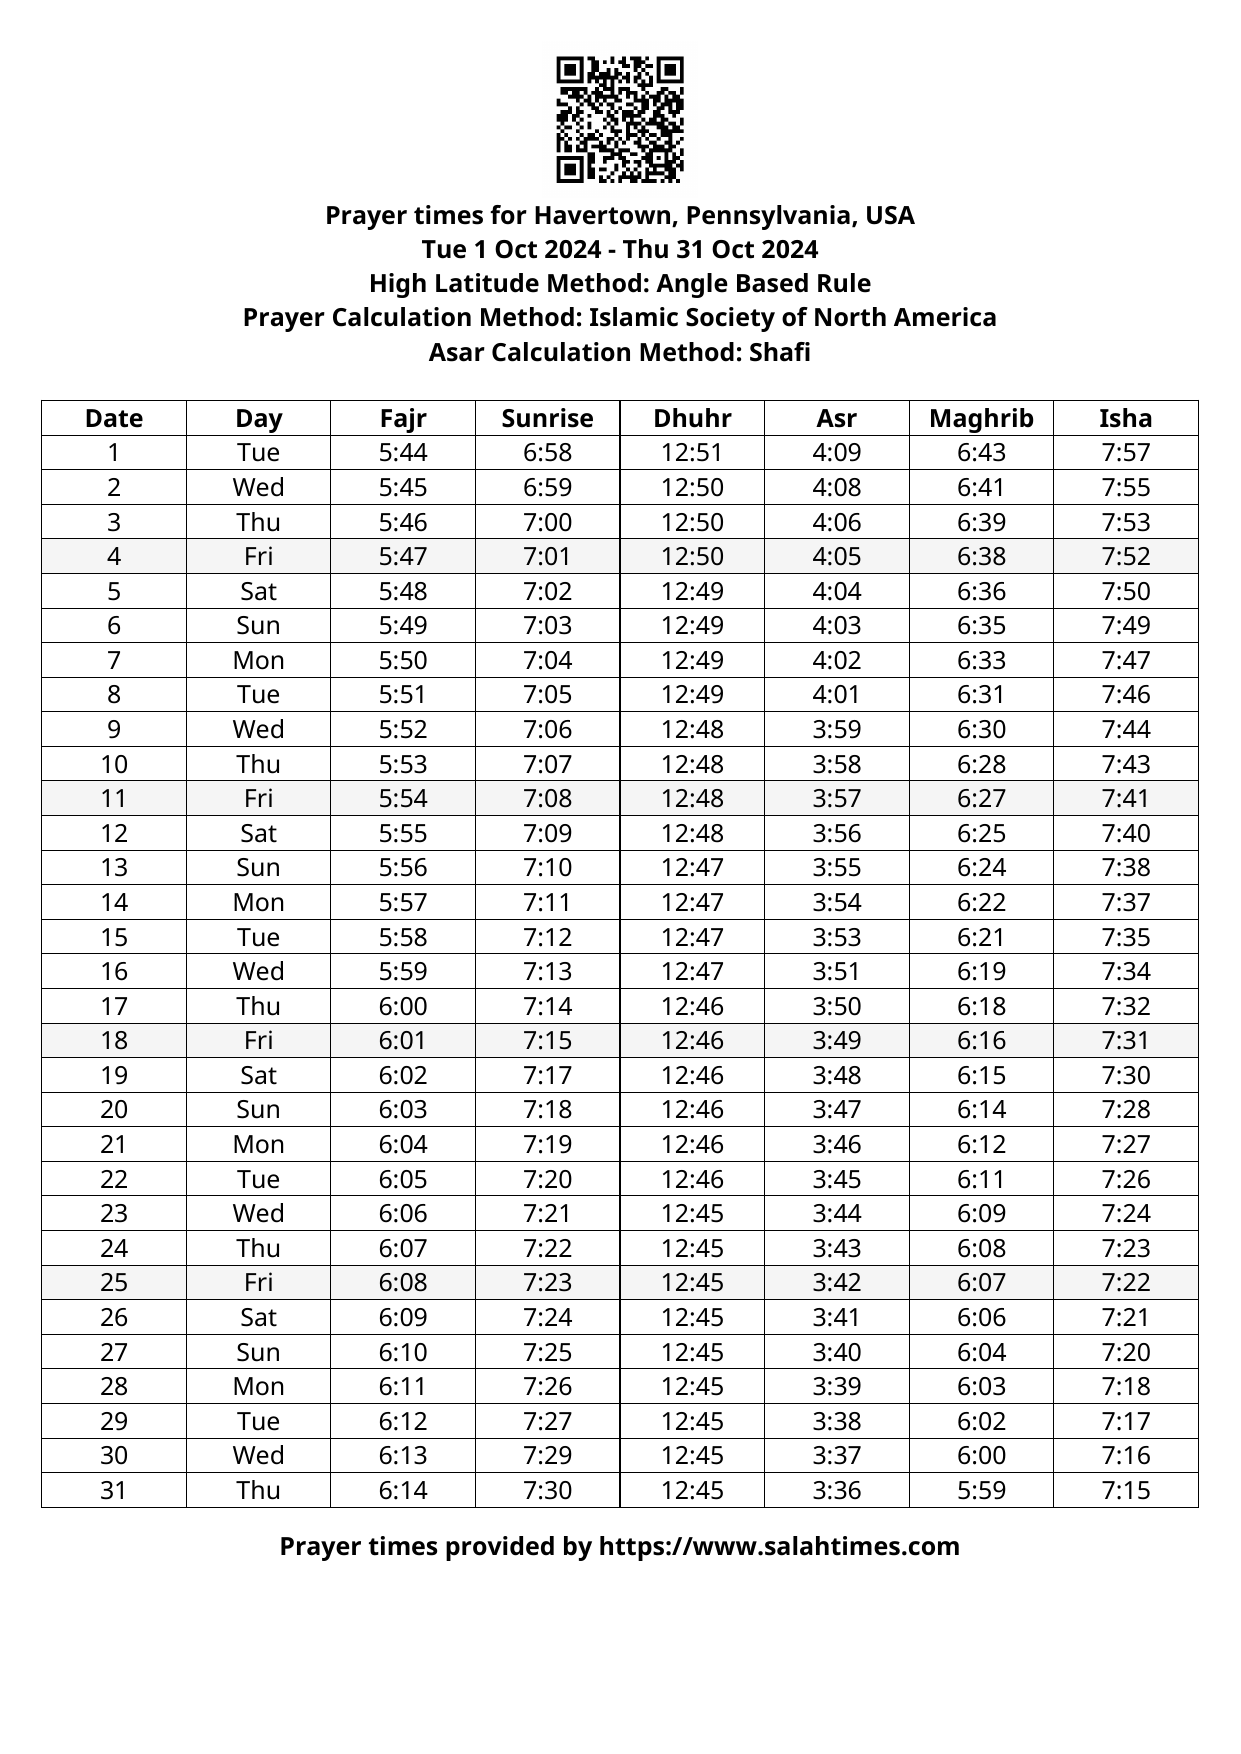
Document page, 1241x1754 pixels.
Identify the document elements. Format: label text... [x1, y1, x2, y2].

table_cell 7:55 [1054, 470, 1198, 504]
table_cell 6:08 [910, 1231, 1053, 1264]
table_cell 3:45 [765, 1162, 909, 1195]
table_cell 7:16 [1054, 1439, 1198, 1472]
table_cell Wed [187, 1439, 330, 1472]
table_cell 6:14 [331, 1473, 475, 1507]
table_cell 7:05 [476, 678, 619, 711]
table_cell 12:49 [621, 574, 764, 607]
table_cell Sat [187, 1058, 330, 1092]
table_cell Thu [187, 747, 330, 780]
table_cell 17 [42, 989, 186, 1022]
table_cell 12:51 [621, 436, 764, 469]
table_cell 7:15 [1054, 1473, 1198, 1507]
table_cell 31 [42, 1473, 186, 1507]
table_cell 28 [42, 1369, 186, 1403]
table_cell 6:22 [910, 885, 1053, 919]
table_cell 12:48 [621, 712, 764, 746]
table_header Isha [1054, 401, 1198, 434]
table_cell 6:31 [910, 678, 1053, 711]
table_cell 6:16 [910, 1024, 1053, 1057]
table_cell 6:33 [910, 643, 1053, 677]
table_cell 3:38 [765, 1404, 909, 1437]
table_cell 3 [42, 505, 186, 538]
table_cell 3:36 [765, 1473, 909, 1507]
table_cell 29 [42, 1404, 186, 1437]
table_cell 7:49 [1054, 609, 1198, 642]
table_cell 3:59 [765, 712, 909, 746]
table_cell 5:47 [331, 539, 475, 573]
table_cell 13 [42, 851, 186, 884]
table_cell 3:49 [765, 1024, 909, 1057]
table_cell 7:38 [1054, 851, 1198, 884]
table_cell 6:18 [910, 989, 1053, 1022]
table_header Asr [765, 401, 909, 434]
table_cell 6:11 [331, 1369, 475, 1403]
text Prayer Calculation Method: Islamic Society of North America [42, 300, 1198, 334]
table_cell 3:51 [765, 954, 909, 988]
table_cell 3:48 [765, 1058, 909, 1092]
table_cell 12:46 [621, 1058, 764, 1092]
table_cell 7:17 [476, 1058, 619, 1092]
table_cell 7:18 [476, 1093, 619, 1126]
table_cell 7:17 [1054, 1404, 1198, 1437]
table_cell 4:08 [765, 470, 909, 504]
table_cell 12:45 [621, 1439, 764, 1472]
table_cell 6:24 [910, 851, 1053, 884]
table_cell Sun [187, 609, 330, 642]
table_cell 6:30 [910, 712, 1053, 746]
table_cell 18 [42, 1024, 186, 1057]
table_cell Fri [187, 1266, 330, 1299]
table_cell 5:46 [331, 505, 475, 538]
table_cell 6:03 [331, 1093, 475, 1126]
table_cell 7:35 [1054, 920, 1198, 953]
table_cell 4:05 [765, 539, 909, 573]
table_cell 6:35 [910, 609, 1053, 642]
table_cell Sun [187, 1093, 330, 1126]
table_cell 12:48 [621, 781, 764, 815]
table_cell 7:50 [1054, 574, 1198, 607]
table_cell 12:49 [621, 643, 764, 677]
table_cell 7:32 [1054, 989, 1198, 1022]
table_cell 26 [42, 1300, 186, 1334]
table_cell 5:55 [331, 816, 475, 849]
table_cell 7:44 [1054, 712, 1198, 746]
table_cell Thu [187, 1231, 330, 1264]
table_cell 6:14 [910, 1093, 1053, 1126]
table_cell 7:53 [1054, 505, 1198, 538]
table_cell 5:58 [331, 920, 475, 953]
table_cell 6:43 [910, 436, 1053, 469]
table_cell 12:45 [621, 1335, 764, 1368]
table_cell 7:03 [476, 609, 619, 642]
table_cell 6:27 [910, 781, 1053, 815]
table_cell 3:56 [765, 816, 909, 849]
table_cell 7:02 [476, 574, 619, 607]
table_header Sunrise [476, 401, 619, 434]
table_cell 12:46 [621, 1024, 764, 1057]
table_header Maghrib [910, 401, 1053, 434]
table_cell 6:09 [331, 1300, 475, 1334]
table_cell 7:07 [476, 747, 619, 780]
table_cell 6:38 [910, 539, 1053, 573]
table_cell 12:45 [621, 1404, 764, 1437]
table_cell 6:04 [910, 1335, 1053, 1368]
table_header Date [42, 401, 186, 434]
table_cell 4:04 [765, 574, 909, 607]
table_cell 12:46 [621, 1093, 764, 1126]
table_cell 4:02 [765, 643, 909, 677]
table_cell Thu [187, 989, 330, 1022]
table_cell 7:00 [476, 505, 619, 538]
table_cell 7:10 [476, 851, 619, 884]
table_cell Tue [187, 436, 330, 469]
table_cell 3:57 [765, 781, 909, 815]
table_cell 4:09 [765, 436, 909, 469]
table_cell 4:03 [765, 609, 909, 642]
table_cell 6:36 [910, 574, 1053, 607]
table_cell 7:04 [476, 643, 619, 677]
table_cell Sun [187, 1335, 330, 1368]
table_cell 7 [42, 643, 186, 677]
table_cell 12:50 [621, 539, 764, 573]
table_cell 7:27 [1054, 1127, 1198, 1161]
table_cell 23 [42, 1196, 186, 1230]
table_cell 3:41 [765, 1300, 909, 1334]
table_cell 6:28 [910, 747, 1053, 780]
table_cell 5:50 [331, 643, 475, 677]
table_cell 12:46 [621, 1162, 764, 1195]
table_cell 27 [42, 1335, 186, 1368]
table_cell 7:12 [476, 920, 619, 953]
table_cell 6:15 [910, 1058, 1053, 1092]
table_cell 3:46 [765, 1127, 909, 1161]
table_cell 6:07 [331, 1231, 475, 1264]
table_cell 19 [42, 1058, 186, 1092]
table_cell Fri [187, 781, 330, 815]
table_cell Wed [187, 470, 330, 504]
table_cell 7:23 [476, 1266, 619, 1299]
table_cell Tue [187, 1404, 330, 1437]
table_cell 6:25 [910, 816, 1053, 849]
table_cell 22 [42, 1162, 186, 1195]
table_cell 3:58 [765, 747, 909, 780]
table_cell 5:49 [331, 609, 475, 642]
table_cell 7:31 [1054, 1024, 1198, 1057]
table_cell 6:00 [331, 989, 475, 1022]
table_cell 7:26 [476, 1369, 619, 1403]
table_cell 24 [42, 1231, 186, 1264]
table_cell 7:28 [1054, 1093, 1198, 1126]
table_cell 7:13 [476, 954, 619, 988]
table_cell 7:25 [476, 1335, 619, 1368]
text Asar Calculation Method: Shafi [42, 334, 1198, 368]
table_cell 7:06 [476, 712, 619, 746]
table_cell 5:56 [331, 851, 475, 884]
table_cell Thu [187, 1473, 330, 1507]
text Prayer times provided by https://www.salahtimes.com [42, 1528, 1198, 1563]
table_cell Tue [187, 1162, 330, 1195]
table_cell 3:50 [765, 989, 909, 1022]
table_cell 7:37 [1054, 885, 1198, 919]
table_cell 12:49 [621, 609, 764, 642]
table_cell 7:18 [1054, 1369, 1198, 1403]
table_cell 6:00 [910, 1439, 1053, 1472]
table_cell 7:22 [1054, 1266, 1198, 1299]
table_cell Wed [187, 712, 330, 746]
table_cell 6:05 [331, 1162, 475, 1195]
table_cell Tue [187, 678, 330, 711]
table_cell 7:27 [476, 1404, 619, 1437]
table_cell 3:40 [765, 1335, 909, 1368]
table_cell Thu [187, 505, 330, 538]
table_cell Mon [187, 1127, 330, 1161]
table_cell 7:19 [476, 1127, 619, 1161]
table_cell 7:14 [476, 989, 619, 1022]
table_cell Sat [187, 816, 330, 849]
table_cell 6:07 [910, 1266, 1053, 1299]
table_cell 12:45 [621, 1300, 764, 1334]
table_cell 3:39 [765, 1369, 909, 1403]
table_cell 12:47 [621, 885, 764, 919]
table_cell 5:59 [910, 1473, 1053, 1507]
table_cell 5:53 [331, 747, 475, 780]
text High Latitude Method: Angle Based Rule [42, 266, 1198, 300]
table_cell 12:47 [621, 954, 764, 988]
table_cell 6:58 [476, 436, 619, 469]
table_cell 7:57 [1054, 436, 1198, 469]
table_cell 7:15 [476, 1024, 619, 1057]
table_cell 5:48 [331, 574, 475, 607]
table_cell 7:43 [1054, 747, 1198, 780]
table_cell 12 [42, 816, 186, 849]
table_cell 6:09 [910, 1196, 1053, 1230]
table_cell 12:49 [621, 678, 764, 711]
table_cell 7:40 [1054, 816, 1198, 849]
table_cell 6:02 [331, 1058, 475, 1092]
table_cell 6:02 [910, 1404, 1053, 1437]
table_cell 3:44 [765, 1196, 909, 1230]
table_cell Mon [187, 1369, 330, 1403]
table_cell 6:13 [331, 1439, 475, 1472]
table_cell 6:06 [331, 1196, 475, 1230]
table_cell 3:42 [765, 1266, 909, 1299]
table_header Dhuhr [621, 401, 764, 434]
table_cell 16 [42, 954, 186, 988]
table_cell Sat [187, 574, 330, 607]
table_cell 2 [42, 470, 186, 504]
table_cell 8 [42, 678, 186, 711]
table_cell 12:45 [621, 1369, 764, 1403]
table_cell 5:45 [331, 470, 475, 504]
table_cell 6:03 [910, 1369, 1053, 1403]
table_cell 4:06 [765, 505, 909, 538]
table_header Fajr [331, 401, 475, 434]
table_cell 21 [42, 1127, 186, 1161]
table_cell 5:59 [331, 954, 475, 988]
table_cell 12:46 [621, 1127, 764, 1161]
table_cell 7:21 [1054, 1300, 1198, 1334]
picture [542, 41, 699, 198]
table_cell 1 [42, 436, 186, 469]
table_cell 9 [42, 712, 186, 746]
table_cell 7:01 [476, 539, 619, 573]
table_cell 25 [42, 1266, 186, 1299]
table_cell 6:59 [476, 470, 619, 504]
table_cell 6:39 [910, 505, 1053, 538]
table_cell Mon [187, 643, 330, 677]
table_cell 5:44 [331, 436, 475, 469]
text Prayer times for Havertown, Pennsylvania, USA [42, 198, 1198, 232]
table_cell 3:55 [765, 851, 909, 884]
table_cell 5:52 [331, 712, 475, 746]
table_cell Wed [187, 954, 330, 988]
table_cell 5:54 [331, 781, 475, 815]
table_cell 7:21 [476, 1196, 619, 1230]
table_cell 6:04 [331, 1127, 475, 1161]
table_cell 12:45 [621, 1266, 764, 1299]
table_cell 3:43 [765, 1231, 909, 1264]
table_cell 7:30 [1054, 1058, 1198, 1092]
table_cell 7:46 [1054, 678, 1198, 711]
table_cell 7:08 [476, 781, 619, 815]
table_cell 30 [42, 1439, 186, 1472]
table_cell 4:01 [765, 678, 909, 711]
table_cell Tue [187, 920, 330, 953]
table_cell 7:24 [1054, 1196, 1198, 1230]
table_cell 3:54 [765, 885, 909, 919]
table_cell Sat [187, 1300, 330, 1334]
table_cell Mon [187, 885, 330, 919]
table_cell Wed [187, 1196, 330, 1230]
table_cell 12:47 [621, 851, 764, 884]
table_cell 7:23 [1054, 1231, 1198, 1264]
table_cell 7:41 [1054, 781, 1198, 815]
table_cell 5 [42, 574, 186, 607]
table_cell 7:52 [1054, 539, 1198, 573]
table_cell 7:09 [476, 816, 619, 849]
table_cell 7:47 [1054, 643, 1198, 677]
table_cell 6:12 [331, 1404, 475, 1437]
table_cell 7:20 [476, 1162, 619, 1195]
table_cell 20 [42, 1093, 186, 1126]
table_cell 12:46 [621, 989, 764, 1022]
table_cell 6:11 [910, 1162, 1053, 1195]
table_cell 7:26 [1054, 1162, 1198, 1195]
table_cell 12:50 [621, 470, 764, 504]
table_cell 5:51 [331, 678, 475, 711]
table_cell 7:34 [1054, 954, 1198, 988]
table_cell 14 [42, 885, 186, 919]
text Tue 1 Oct 2024 - Thu 31 Oct 2024 [42, 232, 1198, 266]
table_cell 6 [42, 609, 186, 642]
table_cell Fri [187, 539, 330, 573]
table_cell Sun [187, 851, 330, 884]
table_cell 3:37 [765, 1439, 909, 1472]
table_cell 6:12 [910, 1127, 1053, 1161]
table_cell 12:45 [621, 1473, 764, 1507]
table_cell 6:21 [910, 920, 1053, 953]
table_cell 15 [42, 920, 186, 953]
table_cell 11 [42, 781, 186, 815]
table_cell 6:08 [331, 1266, 475, 1299]
table_cell 12:47 [621, 920, 764, 953]
table_cell 6:41 [910, 470, 1053, 504]
table_cell 6:01 [331, 1024, 475, 1057]
table_cell 7:11 [476, 885, 619, 919]
table_cell 3:47 [765, 1093, 909, 1126]
table_cell 10 [42, 747, 186, 780]
table_cell 12:48 [621, 816, 764, 849]
table_cell 6:06 [910, 1300, 1053, 1334]
table_cell 6:10 [331, 1335, 475, 1368]
table_cell 7:20 [1054, 1335, 1198, 1368]
table_cell 12:45 [621, 1196, 764, 1230]
table_cell 7:22 [476, 1231, 619, 1264]
table_cell 7:24 [476, 1300, 619, 1334]
table_cell 6:19 [910, 954, 1053, 988]
table_header Day [187, 401, 330, 434]
table_cell 12:45 [621, 1231, 764, 1264]
table_cell 3:53 [765, 920, 909, 953]
table_cell 4 [42, 539, 186, 573]
table_cell 12:50 [621, 505, 764, 538]
table_cell 5:57 [331, 885, 475, 919]
table_cell Fri [187, 1024, 330, 1057]
table_cell 7:29 [476, 1439, 619, 1472]
table_cell 12:48 [621, 747, 764, 780]
table_cell 7:30 [476, 1473, 619, 1507]
